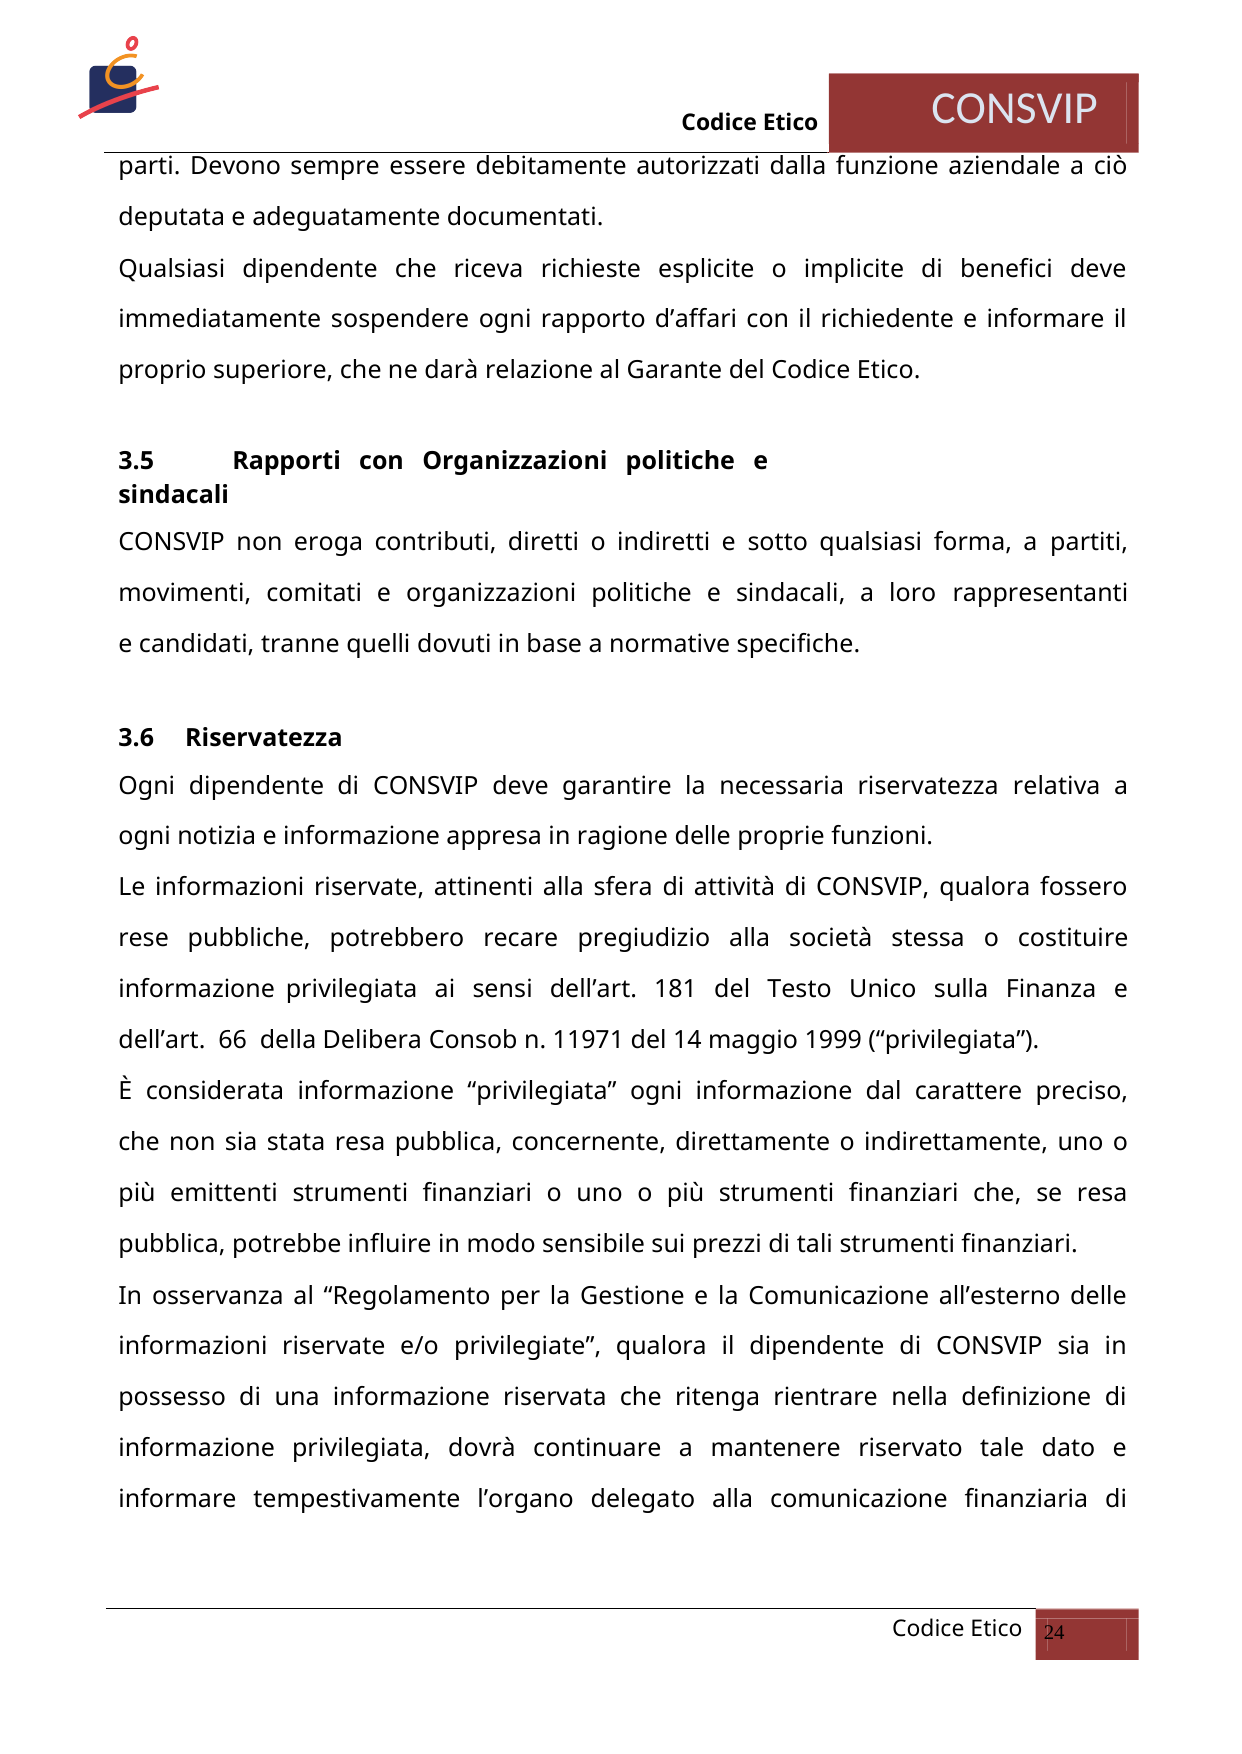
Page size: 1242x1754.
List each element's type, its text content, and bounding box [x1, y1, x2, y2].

text 3.6 Riservatezza [118, 720, 346, 754]
picture [25, 7, 212, 148]
text Ogni dipendente di CONSVIP deve garantire la necessaria riservatezza relativa a ogni notizia e informazione appresa in ragione delle proprie funzioni. [118, 767, 1128, 852]
text Qualsiasi dipendente che riceva richieste esplicite o implicite di benefici deve immediatamente sospendere ogni rapporto d’affari con il richiedente e informare il proprio superiore, che ne darà relazione al Garante del Codice Etico. [118, 250, 1127, 386]
text 3.5 Rapporti con Organizzazioni politiche e sindacali [118, 442, 768, 510]
text Le informazioni riservate, attinenti alla sfera di attività di CONSVIP, qualora fossero rese pubbliche, potrebbero recare pregiudizio alla società stessa o costituire informazione privilegiata ai sensi dell’art. 181 del Testo Unico sulla Finanza e dell’art. 66 della Delibera Consob n. 11971 del 14 maggio 1999 (“privilegiata”). [118, 869, 1128, 1056]
text È considerata informazione “privilegiata” ogni informazione dal carattere preciso, che non sia stata resa pubblica, concernente, direttamente o indirettamente, uno o più emittenti strumenti finanziari o uno o più strumenti finanziari che, se resa pubblica, potrebbe influire in modo sensibile sui prezzi di tali strumenti finanziari. [118, 1073, 1128, 1260]
text CONSVIP non eroga contributi, diretti o indiretti e sotto qualsiasi forma, a partiti, movimenti, comitati e organizzazioni politiche e sindacali, a loro rappresentanti e candidati, tranne quelli dovuti in base a normative specifiche. [118, 524, 1128, 659]
